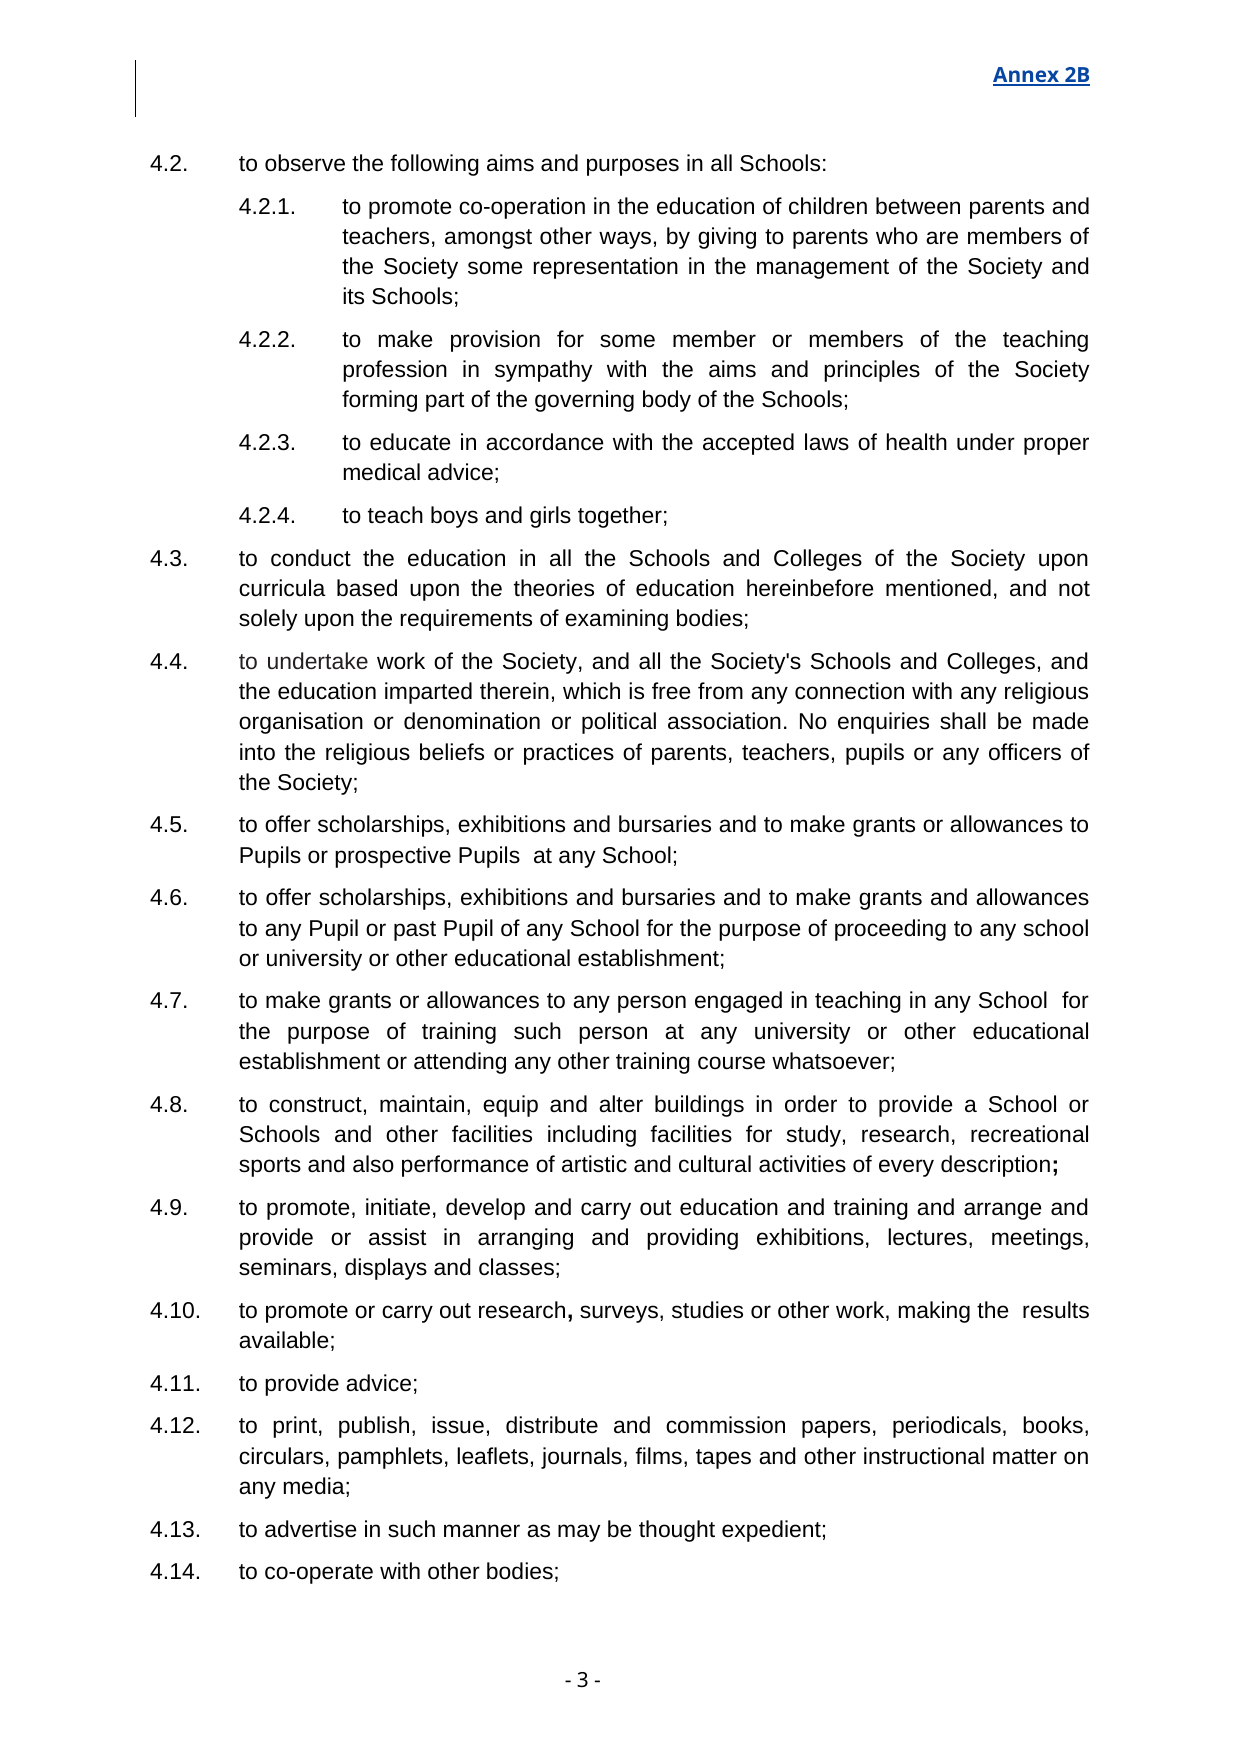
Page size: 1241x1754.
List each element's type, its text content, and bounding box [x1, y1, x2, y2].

list to undertake work of the Society, and all the Society's Schools and Colleges, and the education imparted therein, which is free from any connection with any religious organisation or denomination or political association. No enquiries shall be made into the religious beliefs or practices of parents, teachers, pupils or any officers of the Society; [150, 648, 1090, 795]
list to co-operate with other bodies; [150, 1558, 1090, 1585]
list to teach boys and girls together; [239, 502, 1090, 528]
list to make provision for some member or members of the teaching profession in sympathy with the aims and principles of the Society forming part of the governing body of the Schools; [239, 326, 1090, 413]
list to promote, initiate, develop and carry out education and training and arrange and provide or assist in arranging and providing exhibitions, lectures, meetings, seminars, displays and classes; [150, 1194, 1090, 1281]
list to print, publish, issue, distribute and commission papers, periodicals, books, circulars, pamphlets, leaflets, journals, films, tapes and other instructional matter on any media; [150, 1412, 1090, 1499]
list to advertise in such manner as may be thought expedient; [150, 1516, 1090, 1542]
list to observe the following aims and purposes in all Schools: [150, 150, 1090, 176]
list to promote co-operation in the education of children between parents and teachers, amongst other ways, by giving to parents who are members of the Society some representation in the management of the Society and its Schools; [239, 193, 1090, 310]
list to offer scholarships, exhibitions and bursaries and to make grants or allowances to Pupils or prospective Pupils at any School; [150, 811, 1090, 868]
list to conduct the education in all the Schools and Colleges of the Society upon curricula based upon the theories of education hereinbefore mentioned, and not solely upon the requirements of examining bodies; [150, 545, 1090, 632]
list to provide advice; [150, 1370, 1090, 1396]
list to educate in accordance with the accepted laws of health under proper medical advice; [239, 429, 1090, 486]
list to make grants or allowances to any person engaged in teaching in any School for the purpose of training such person at any university or other educational establishment or attending any other training course whatsoever; [150, 987, 1090, 1074]
list to offer scholarships, exhibitions and bursaries and to make grants and allowances to any Pupil or past Pupil of any School for the purpose of proceeding to any school or university or other educational establishment; [150, 884, 1090, 971]
list to construct, maintain, equip and alter buildings in order to provide a School or Schools and other facilities including facilities for study, research, recreational sports and also performance of artistic and cultural activities of every description; [150, 1091, 1090, 1177]
list to promote or carry out research, surveys, studies or other work, making the results available; [150, 1297, 1090, 1353]
